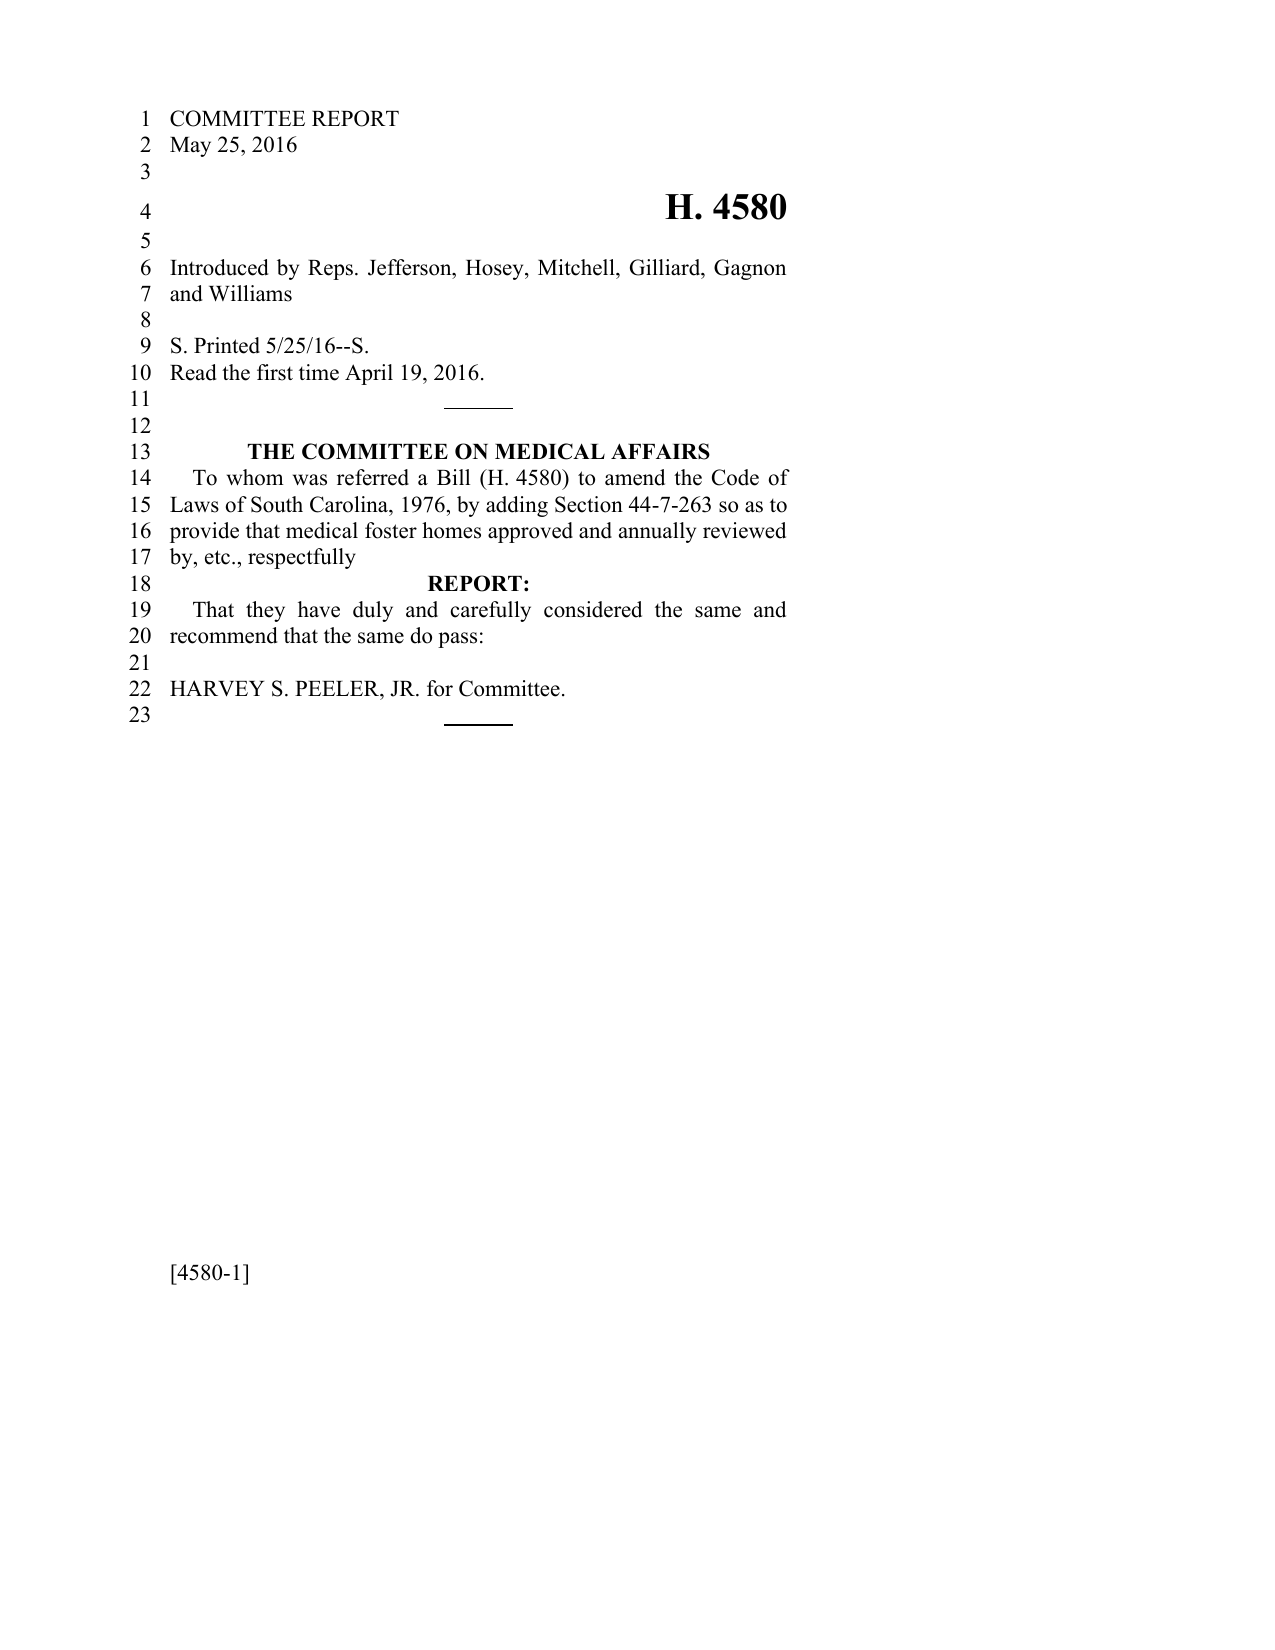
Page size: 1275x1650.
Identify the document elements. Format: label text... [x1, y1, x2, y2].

text May 25, 2016 [169, 131, 787, 158]
text H. 4580 [169, 184, 787, 227]
text Read the first time April 19, 2016. [169, 359, 787, 385]
text S. Printed 5/25/16--S. [169, 333, 787, 359]
text COMMITTEE REPORT [169, 105, 787, 131]
text HARVEY S. PEELER, JR. for Committee. [169, 675, 787, 702]
text That they have duly and carefully considered the same and recommend that the same do pass: [169, 596, 787, 649]
text Introduced by Reps. Jefferson, Hosey, Mitchell, Gilliard, Gagnon and Williams [169, 253, 787, 306]
text To whom was referred a Bill (H. 4580) to amend the Code of Laws of South Carolina, 1976, by adding Section 44-7-263 so as to provide that medical foster homes approved and annually reviewed by, etc., respectfully [169, 464, 787, 570]
text REPORT: [169, 570, 787, 596]
text THE COMMITTEE ON MEDICAL AFFAIRS [169, 438, 787, 464]
